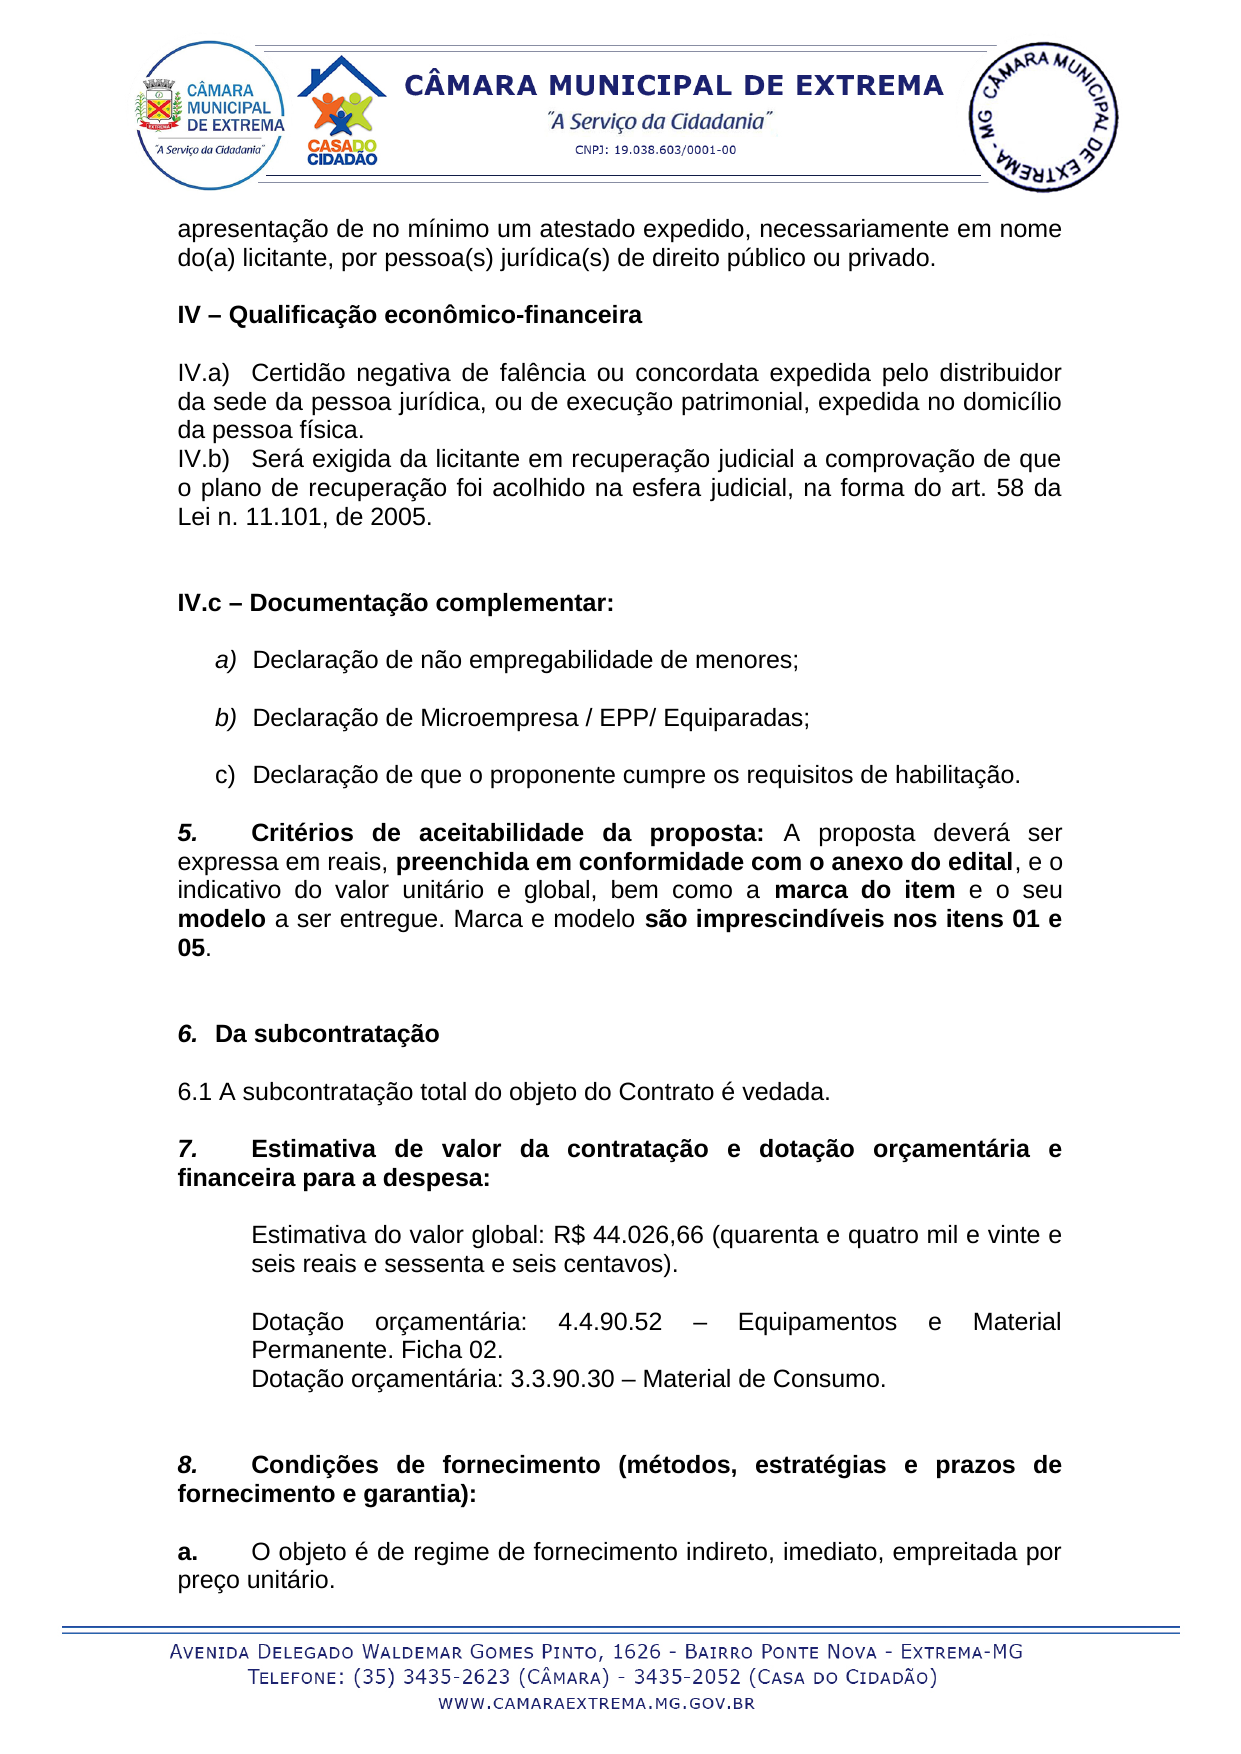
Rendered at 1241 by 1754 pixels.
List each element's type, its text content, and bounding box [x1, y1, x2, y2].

list Critérios de aceitabilidade da proposta: A proposta deverá ser expressa em reais, preenchida em conformidade com o anexo do edital, e o indicativo do valor unitário e global, bem como a marca do item e o seu modelo a ser entregue. Marca e modelo são imprescindíveis nos itens 01 e 05. [177, 818, 1063, 961]
text Dotação orçamentária: 3.3.90.30 – Material de Consumo. [251, 1364, 1063, 1393]
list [177, 214, 1063, 271]
text Estimativa do valor global: R$ 44.026,66 (quarenta e quatro mil e vinte e seis reais e sessenta e seis centavos). [251, 1220, 1063, 1278]
list Declaração de que o proponente cumpre os requisitos de habilitação. [215, 760, 1063, 789]
text Dotação orçamentária: 4.4.90.52 – Equipamentos e Material Permanente. Ficha 02. [251, 1306, 1063, 1364]
list Da subcontratação [177, 1019, 1063, 1048]
list Condições de fornecimento (métodos, estratégias e prazos de fornecimento e garantia): [177, 1450, 1063, 1508]
list O objeto é de regime de fornecimento indireto, imediato, empreitada por preço unitário. [177, 1536, 1063, 1594]
text IV.a) Certidão negativa de falência ou concordata expedida pelo distribuidor da sede da pessoa jurídica, ou de execução patrimonial, expedida no domicílio da pessoa física. [177, 358, 1063, 444]
list Declaração de Microempresa / EPP/ Equiparadas; [215, 703, 1063, 731]
list Declaração de não empregabilidade de menores; [215, 645, 1063, 674]
text IV.b) Será exigida da licitante em recuperação judicial a comprovação de que o plano de recuperação foi acolhido na esfera judicial, na forma do art. 58 da Lei n. 11.101, de 2005. [177, 444, 1063, 530]
text IV.c – Documentação complementar: [177, 588, 1063, 616]
list Estimativa de valor da contratação e dotação orçamentária e financeira para a despesa: [177, 1134, 1063, 1191]
text 6.1 A subcontratação total do objeto do Contrato é vedada. [177, 1076, 1063, 1105]
picture [46, 1615, 1194, 1724]
text IV – Qualificação econômico-financeira [177, 300, 1063, 329]
picture [124, 30, 1123, 221]
